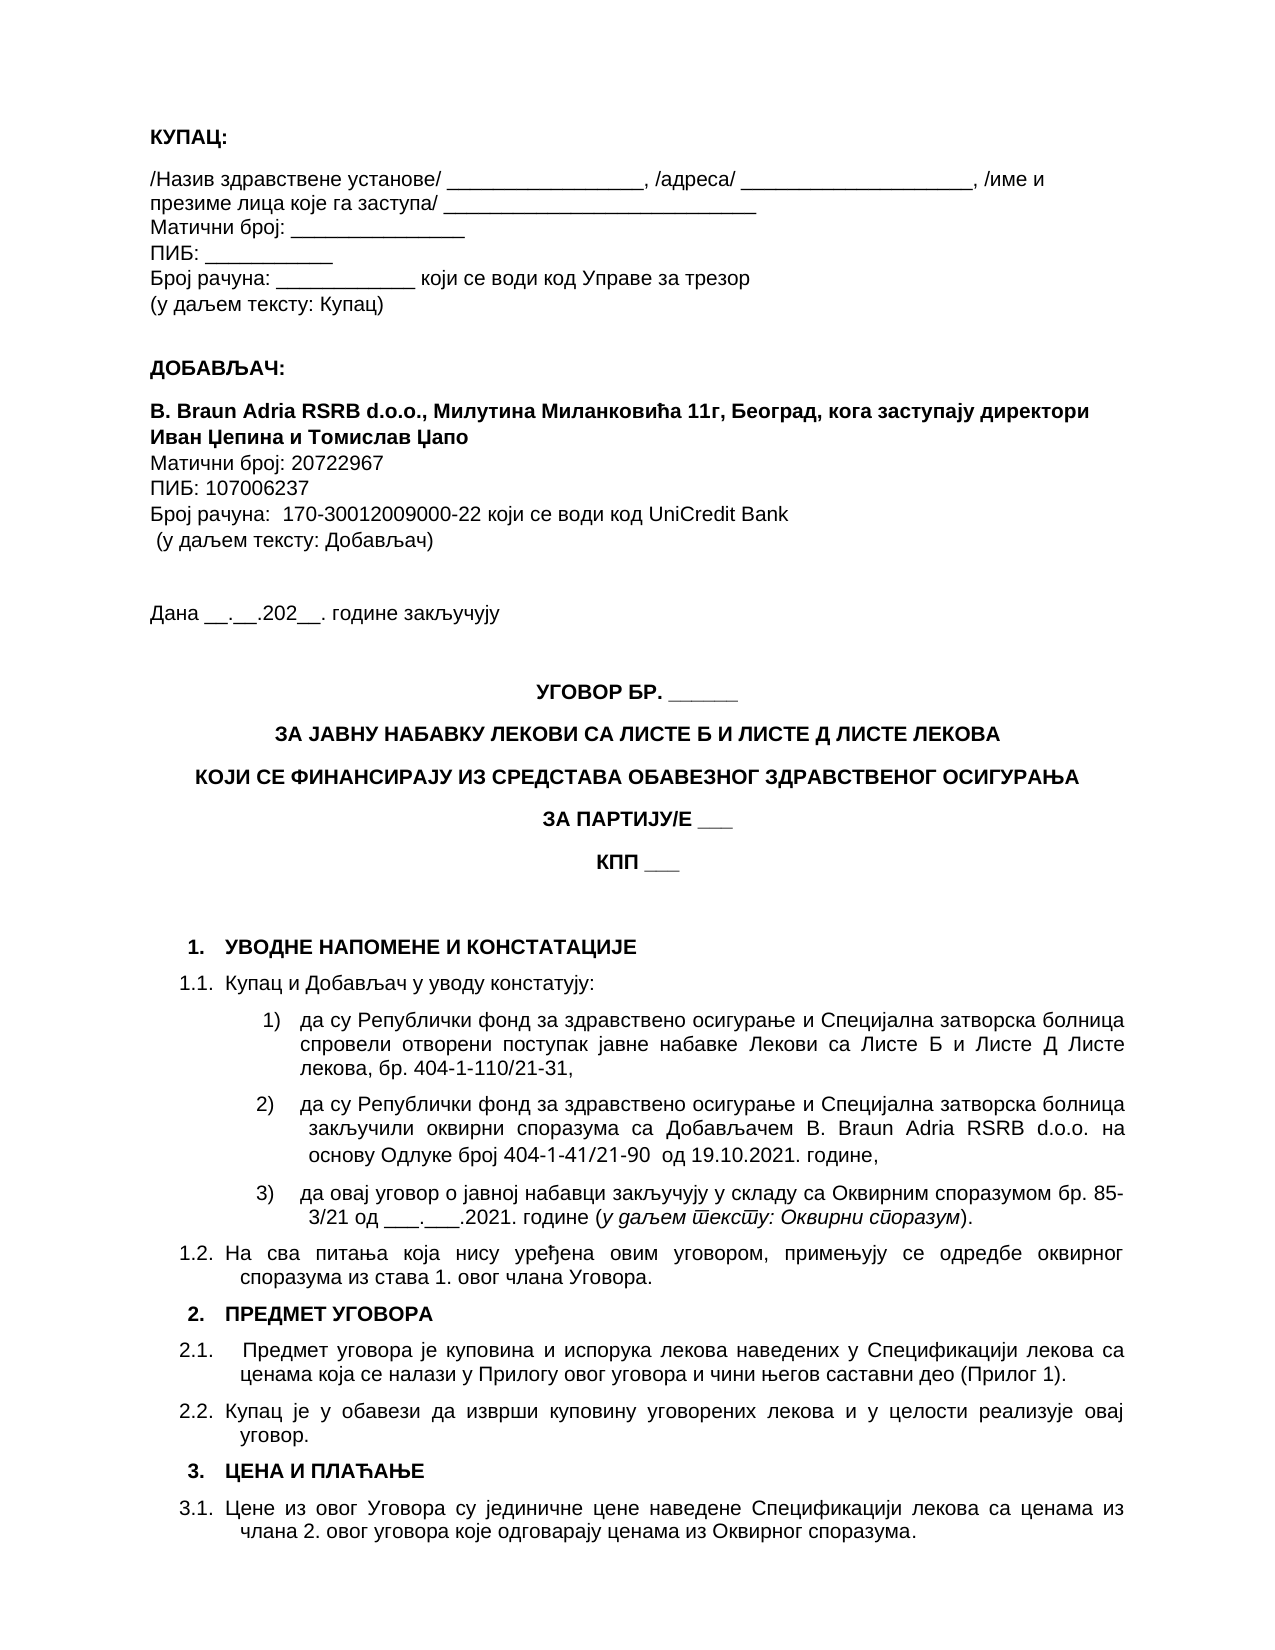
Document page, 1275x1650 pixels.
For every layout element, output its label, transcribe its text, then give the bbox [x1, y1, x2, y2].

list да овај уговор о јавној набавци закључују у складу са Оквирним споразумом бр. 85-3/21 од ___.___.2021. године (у даљем тексту: Оквирни споразум). [256, 1181, 1125, 1229]
text Број рачуна: ____________ који се води код Управе за трезор [150, 266, 1125, 290]
text Дана __.__.202__. године закључују [150, 601, 1125, 625]
list ПРЕДМЕТ УГОВOРА [187, 1302, 1125, 1326]
text ЗА ЈАВНУ НАБАВКУ ЛЕКОВИ СА ЛИСТЕ Б И ЛИСТЕ Д ЛИСТЕ ЛЕКОВА [150, 722, 1125, 746]
list да су Републички фонд за здравствено осигурање и Специјална затворска болница спровели отворени поступак јавне набавке Лекови са Листе Б и Листе Д Листе лекова, бр. 404-1-110/21-31, [262, 1008, 1125, 1079]
text (у даљем тексту: Добављач) [150, 528, 1125, 552]
text КОЈИ СЕ ФИНАНСИРАЈУ ИЗ СРЕДСТАВА ОБАВЕЗНОГ ЗДРАВСТВЕНОГ ОСИГУРАЊА [150, 765, 1125, 789]
list УВОДНЕ НАПОМЕНЕ И КОНСТАТАЦИЈЕ [187, 935, 1125, 959]
list Цене из овог Уговора су јединичне цене наведене Спецификацији лекова са ценама из члана 2. овог уговора које одговарају ценама из Оквирног споразума. [179, 1495, 1125, 1543]
text B. Braun Adria RSRB d.o.o., Милутина Миланковића 11г, Београд, кога заступају директори Иван Џепина и Томислав Џапо [150, 399, 1125, 448]
text УГОВОР БР. ______ [150, 680, 1125, 704]
text (у даљем тексту: Купац) [150, 292, 1125, 316]
text КПП ___ [150, 850, 1125, 874]
list ЦЕНА И ПЛАЋАЊЕ [187, 1459, 1125, 1483]
text Број рачуна: 170-30012009000-22 који се води код UniCredit Bank [150, 502, 1125, 526]
text ПИБ: ___________ [150, 240, 1125, 264]
list да су Републички фонд за здравствено осигурање и Специјална затворска болница закључили оквирни споразума са Добављачем B. Braun Adria RSRB d.o.o. на основу Одлуке број 404-1-41/21-90 од 19.10.2021. године, [256, 1092, 1125, 1168]
list Предмет уговора је куповина и испорука лекова наведених у Спецификацији лекова са ценама која се налази у Прилогу овог уговора и чини његов саставни део (Прилог 1). [179, 1338, 1125, 1386]
text ПИБ: 107006237 [150, 476, 1125, 500]
text /Назив здравствене установе/ _________________, /адреса/ ____________________, /име и презиме лица које га заступа/ ___________________________ [150, 168, 1079, 214]
list На сва питања која нису уређена овим уговором, примењују се одредбе оквирног споразума из става 1. овог члана Уговора. [179, 1241, 1125, 1289]
list Купац је у обавези да изврши куповину уговорених лекова и у целости реализује овај уговор. [179, 1398, 1125, 1446]
text Матични број: _______________ [150, 214, 1125, 238]
text КУПАЦ: [150, 125, 1125, 149]
list Купац и Добављач у уводу констатују: [179, 971, 1125, 995]
text Матични број: 20722967 [150, 450, 1125, 474]
text ЗА ПАРТИЈУ/Е ___ [150, 807, 1125, 831]
text ДОБАВЉАЧ: [150, 356, 1125, 380]
